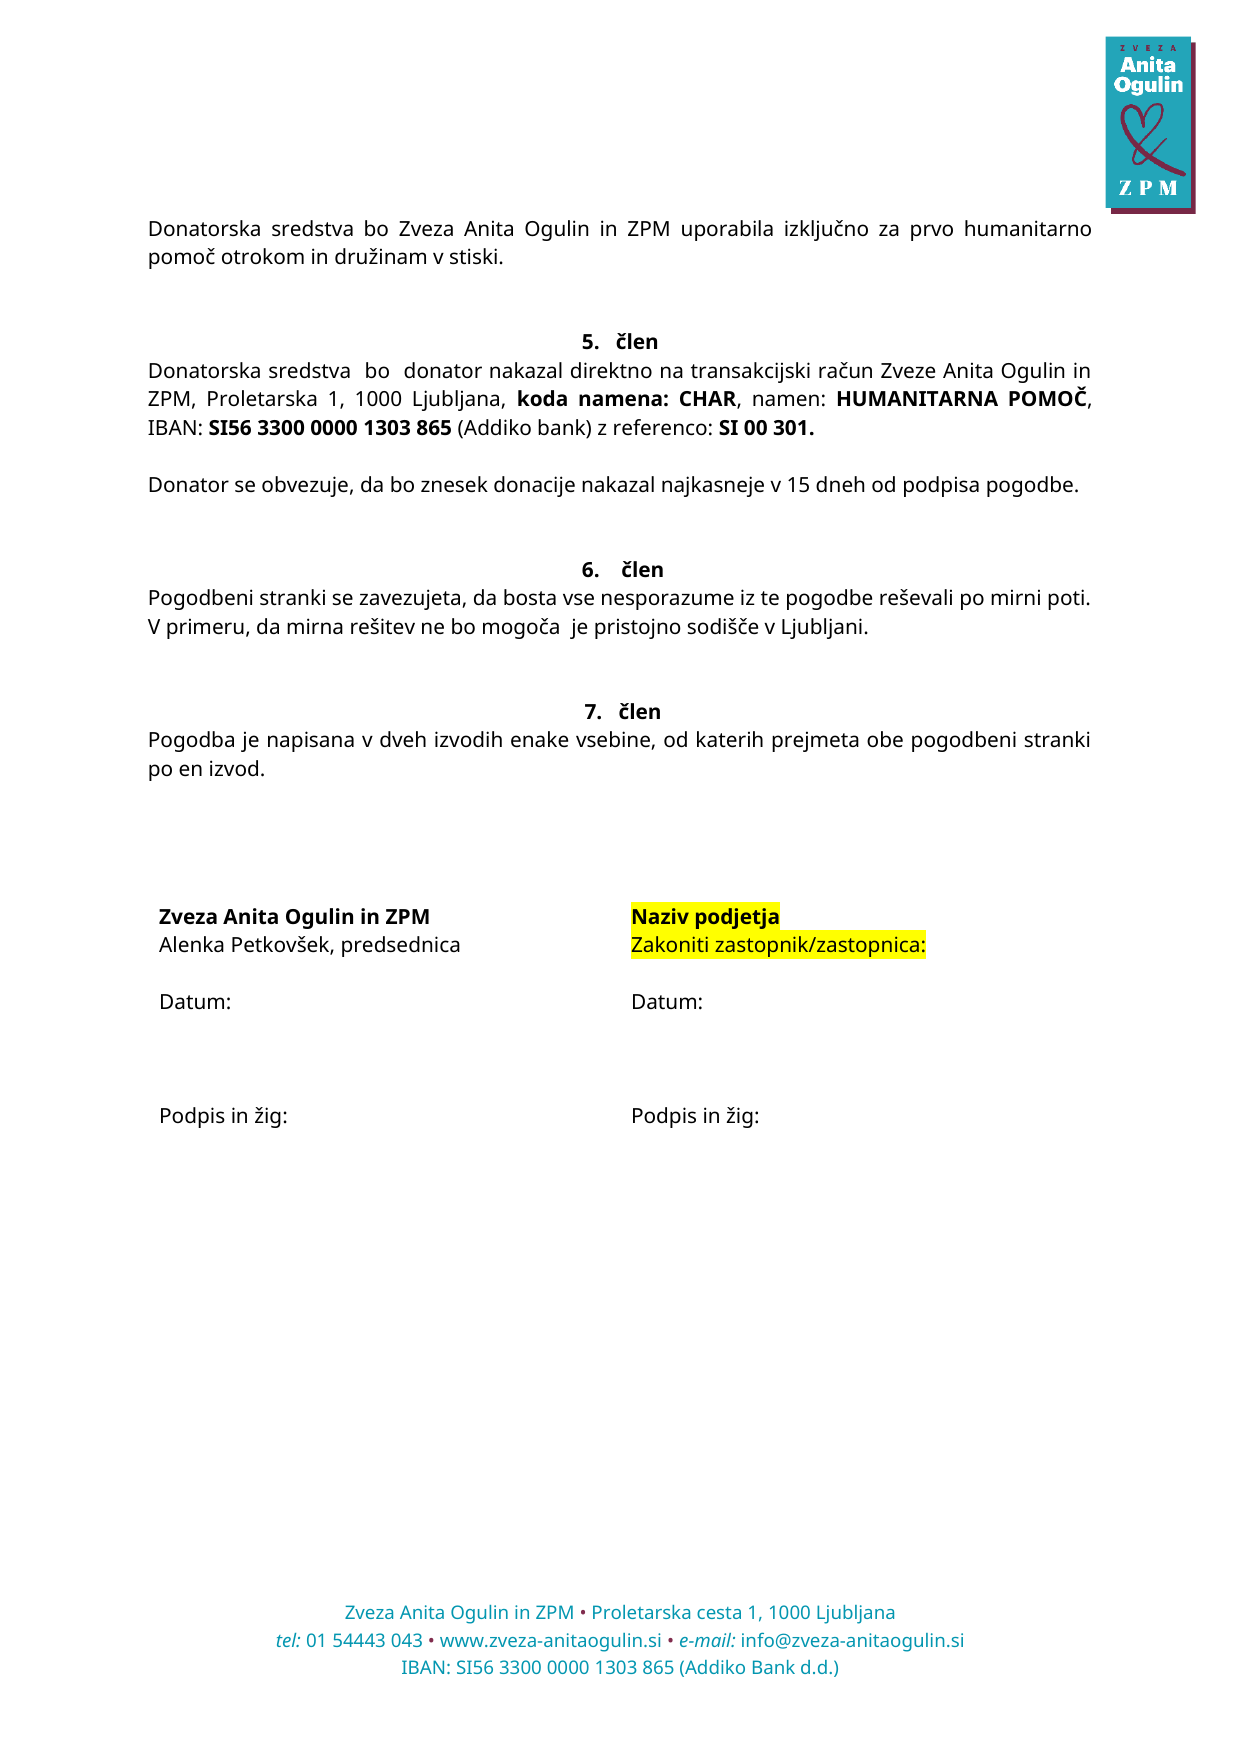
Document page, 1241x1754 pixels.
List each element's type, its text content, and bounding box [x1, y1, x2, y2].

text Donatorska sredstva bo donator nakazal direktno na transakcijski račun Zveze Anita Ogulin in ZPM, Proletarska 1, 1000 Ljubljana, koda namena: CHAR, namen: HUMANITARNA POMOČ, IBAN: SI56 3300 0000 1303 865 (Addiko bank) z referenco: SI 00 301. [148, 356, 1093, 441]
text 6. člen [148, 555, 1093, 583]
text Donator se obvezuje, da bo znesek donacije nakazal najkasneje v 15 dneh od podpisa pogodbe. [148, 470, 1093, 498]
picture [1105, 36, 1196, 214]
text Donatorska sredstva bo Zveza Anita Ogulin in ZPM uporabila izključno za prvo humanitarno pomoč otrokom in družinam v stiski. [148, 148, 1093, 271]
text 5. člen [148, 327, 1093, 356]
text 7. člen [148, 697, 1093, 726]
text Pogodba je napisana v dveh izvodih enake vsebine, od katerih prejmeta obe pogodbeni stranki po en izvod. [148, 726, 1093, 782]
table_header Zveza Anita Ogulin in ZPM Alenka Petkovšek, predsednica Datum: Podpis in žig: [148, 902, 619, 1129]
text Pogodbeni stranki se zavezujeta, da bosta vse nesporazume iz te pogodbe reševali po mirni poti. V primeru, da mirna rešitev ne bo mogoča je pristojno sodišče v Ljubljani. [148, 583, 1093, 640]
table_header Naziv podjetja Zakoniti zastopnik/zastopnica: Datum: Podpis in žig: [620, 902, 1092, 1129]
